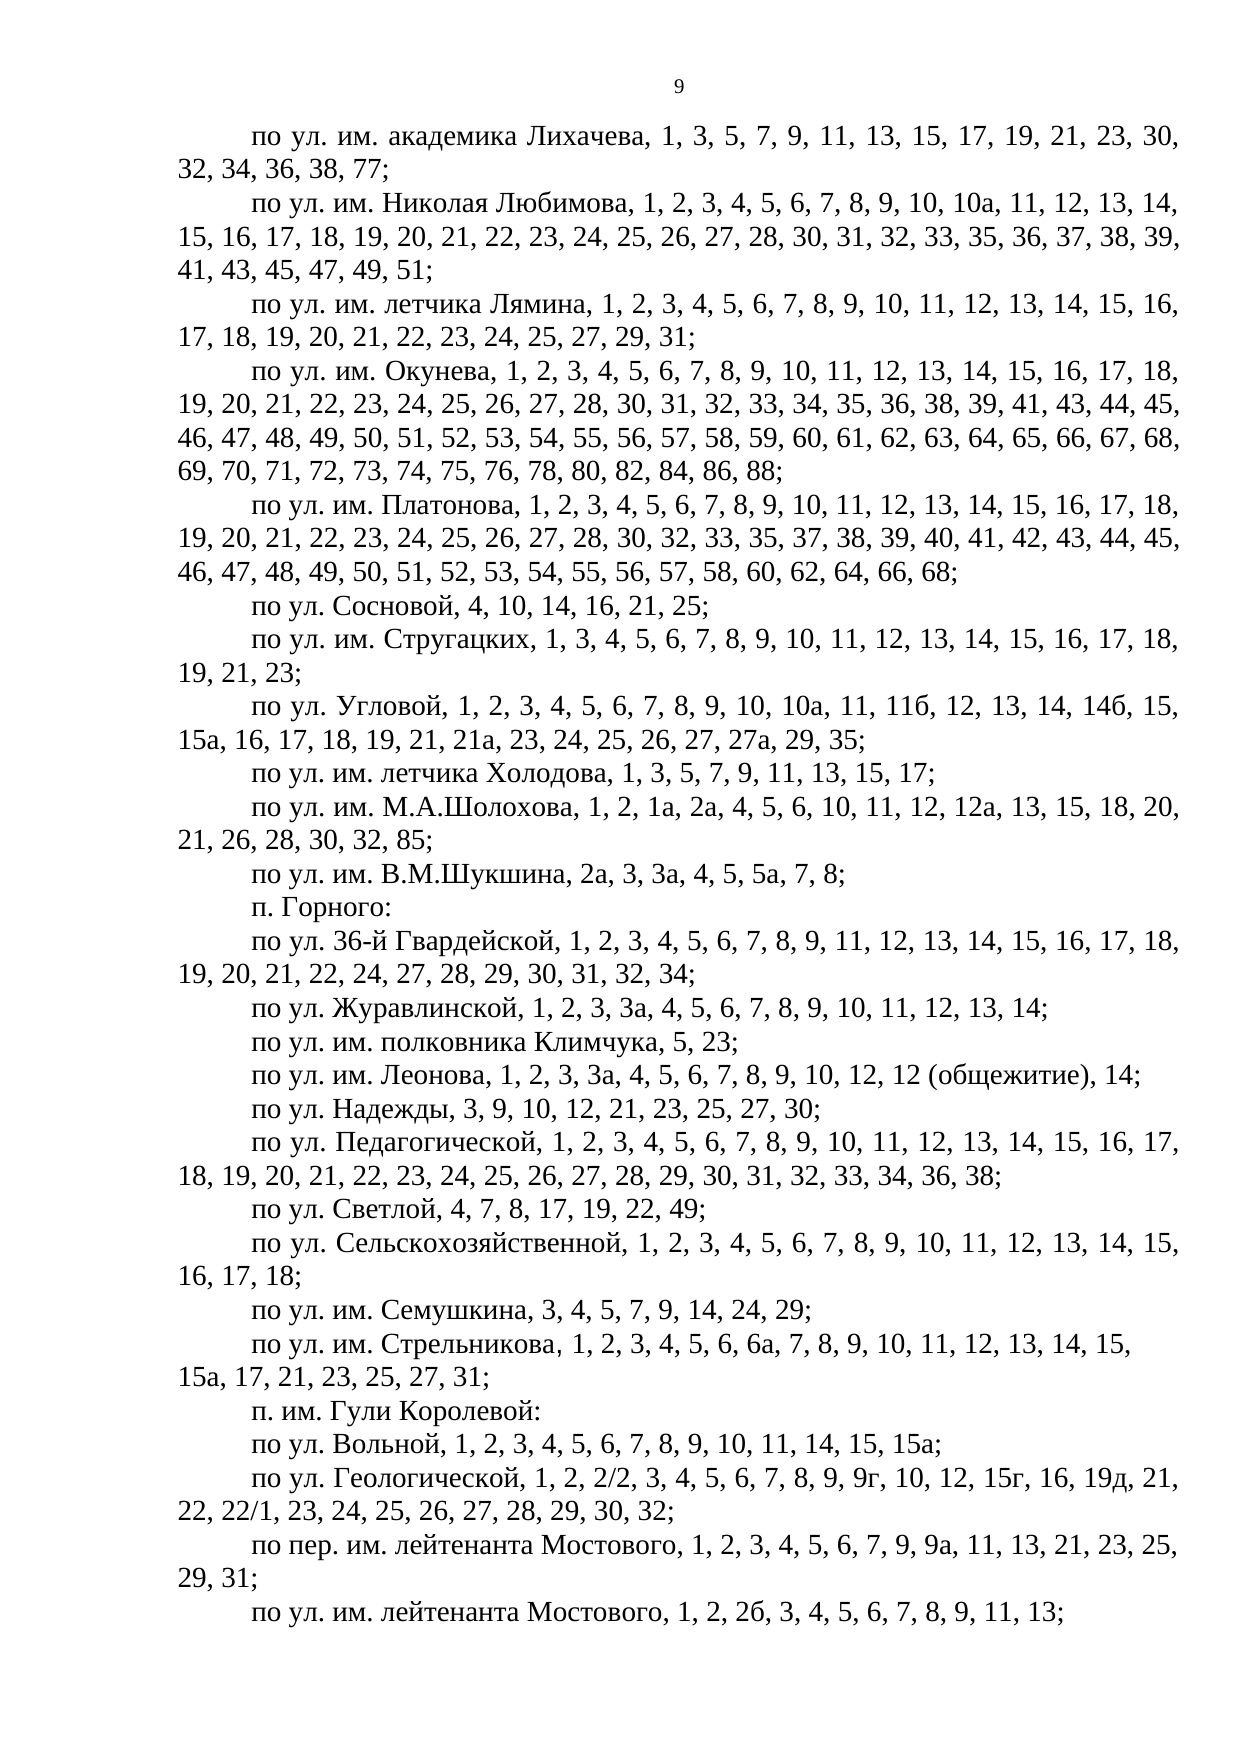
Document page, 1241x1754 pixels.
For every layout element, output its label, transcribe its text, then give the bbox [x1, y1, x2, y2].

text по ул. Угловой, 1, 2, 3, 4, 5, 6, 7, 8, 9, 10, 10а, 11, 11б, 12, 13, 14, 14б, 15, 15а, 16, 17, 18, 19, 21, 21а, 23, 24, 25, 26, 27, 27а, 29, 35; [177, 688, 1181, 755]
text по ул. Надежды, 3, 9, 10, 12, 21, 23, 25, 27, 30; [177, 1091, 1181, 1124]
text п. Горного: [177, 889, 1181, 923]
text по ул. им. полковника Климчука, 5, 23; [177, 1024, 1181, 1057]
text по ул. им. В.М.Шукшина, 2а, 3, 3а, 4, 5, 5а, 7, 8; [177, 856, 1181, 889]
text по ул. им. М.А.Шолохова, 1, 2, 1а, 2а, 4, 5, 6, 10, 11, 12, 12а, 13, 15, 18, 20, 21, 26, 28, 30, 32, 85; [177, 789, 1181, 856]
text по ул. им. Окунева, 1, 2, 3, 4, 5, 6, 7, 8, 9, 10, 11, 12, 13, 14, 15, 16, 17, 18, 19, 20, 21, 22, 23, 24, 25, 26, 27, 28, 30, 31, 32, 33, 34, 35, 36, 38, 39, 41, 43, 44, 45, 46, 47, 48, 49, 50, 51, 52, 53, 54, 55, 56, 57, 58, 59, 60, 61, 62, 63, 64, 65, 66, 67, 68, 69, 70, 71, 72, 73, 74, 75, 76, 78, 80, 82, 84, 86, 88; [177, 353, 1181, 487]
text по ул. им. Стрельникова, 1, 2, 3, 4, 5, 6, 6а, 7, 8, 9, 10, 11, 12, 13, 14, 15, 15а, 17, 21, 23, 25, 27, 31; [177, 1326, 1181, 1393]
text по пер. им. лейтенанта Мостового, 1, 2, 3, 4, 5, 6, 7, 9, 9а, 11, 13, 21, 23, 25, 29, 31; [177, 1527, 1181, 1594]
text по ул. им. академика Лихачева, 1, 3, 5, 7, 9, 11, 13, 15, 17, 19, 21, 23, 30, 32, 34, 36, 38, 77; [177, 118, 1181, 185]
text по ул. 36-й Гвардейской, 1, 2, 3, 4, 5, 6, 7, 8, 9, 11, 12, 13, 14, 15, 16, 17, 18, 19, 20, 21, 22, 24, 27, 28, 29, 30, 31, 32, 34; [177, 923, 1181, 990]
text по ул. Сельскохозяйственной, 1, 2, 3, 4, 5, 6, 7, 8, 9, 10, 11, 12, 13, 14, 15, 16, 17, 18; [177, 1225, 1181, 1292]
text по ул. им. Платонова, 1, 2, 3, 4, 5, 6, 7, 8, 9, 10, 11, 12, 13, 14, 15, 16, 17, 18, 19, 20, 21, 22, 23, 24, 25, 26, 27, 28, 30, 32, 33, 35, 37, 38, 39, 40, 41, 42, 43, 44, 45, 46, 47, 48, 49, 50, 51, 52, 53, 54, 55, 56, 57, 58, 60, 62, 64, 66, 68; [177, 487, 1181, 588]
text по ул. Журавлинской, 1, 2, 3, 3а, 4, 5, 6, 7, 8, 9, 10, 11, 12, 13, 14; [177, 990, 1181, 1024]
text по ул. им. Леонова, 1, 2, 3, 3а, 4, 5, 6, 7, 8, 9, 10, 12, 12 (общежитие), 14; [177, 1057, 1181, 1091]
text по ул. Педагогической, 1, 2, 3, 4, 5, 6, 7, 8, 9, 10, 11, 12, 13, 14, 15, 16, 17, 18, 19, 20, 21, 22, 23, 24, 25, 26, 27, 28, 29, 30, 31, 32, 33, 34, 36, 38; [177, 1124, 1181, 1191]
text по ул. им. лейтенанта Мостового, 1, 2, 2б, 3, 4, 5, 6, 7, 8, 9, 11, 13; [177, 1594, 1181, 1628]
text по ул. им. Стругацких, 1, 3, 4, 5, 6, 7, 8, 9, 10, 11, 12, 13, 14, 15, 16, 17, 18, 19, 21, 23; [177, 621, 1181, 688]
text по ул. им. летчика Лямина, 1, 2, 3, 4, 5, 6, 7, 8, 9, 10, 11, 12, 13, 14, 15, 16, 17, 18, 19, 20, 21, 22, 23, 24, 25, 27, 29, 31; [177, 286, 1181, 353]
text по ул. им. Николая Любимова, 1, 2, 3, 4, 5, 6, 7, 8, 9, 10, 10а, 11, 12, 13, 14, 15, 16, 17, 18, 19, 20, 21, 22, 23, 24, 25, 26, 27, 28, 30, 31, 32, 33, 35, 36, 37, 38, 39, 41, 43, 45, 47, 49, 51; [177, 185, 1181, 286]
text по ул. Вольной, 1, 2, 3, 4, 5, 6, 7, 8, 9, 10, 11, 14, 15, 15а; [177, 1426, 1181, 1460]
text по ул. Геологической, 1, 2, 2/2, 3, 4, 5, 6, 7, 8, 9, 9г, 10, 12, 15г, 16, 19д, 21, 22, 22/1, 23, 24, 25, 26, 27, 28, 29, 30, 32; [177, 1460, 1181, 1527]
text по ул. им. Семушкина, 3, 4, 5, 7, 9, 14, 24, 29; [177, 1292, 1181, 1326]
text по ул. Светлой, 4, 7, 8, 17, 19, 22, 49; [177, 1191, 1181, 1225]
text п. им. Гули Королевой: [177, 1393, 1181, 1426]
text по ул. им. летчика Холодова, 1, 3, 5, 7, 9, 11, 13, 15, 17; [177, 755, 1181, 789]
text по ул. Сосновой, 4, 10, 14, 16, 21, 25; [177, 588, 1181, 621]
